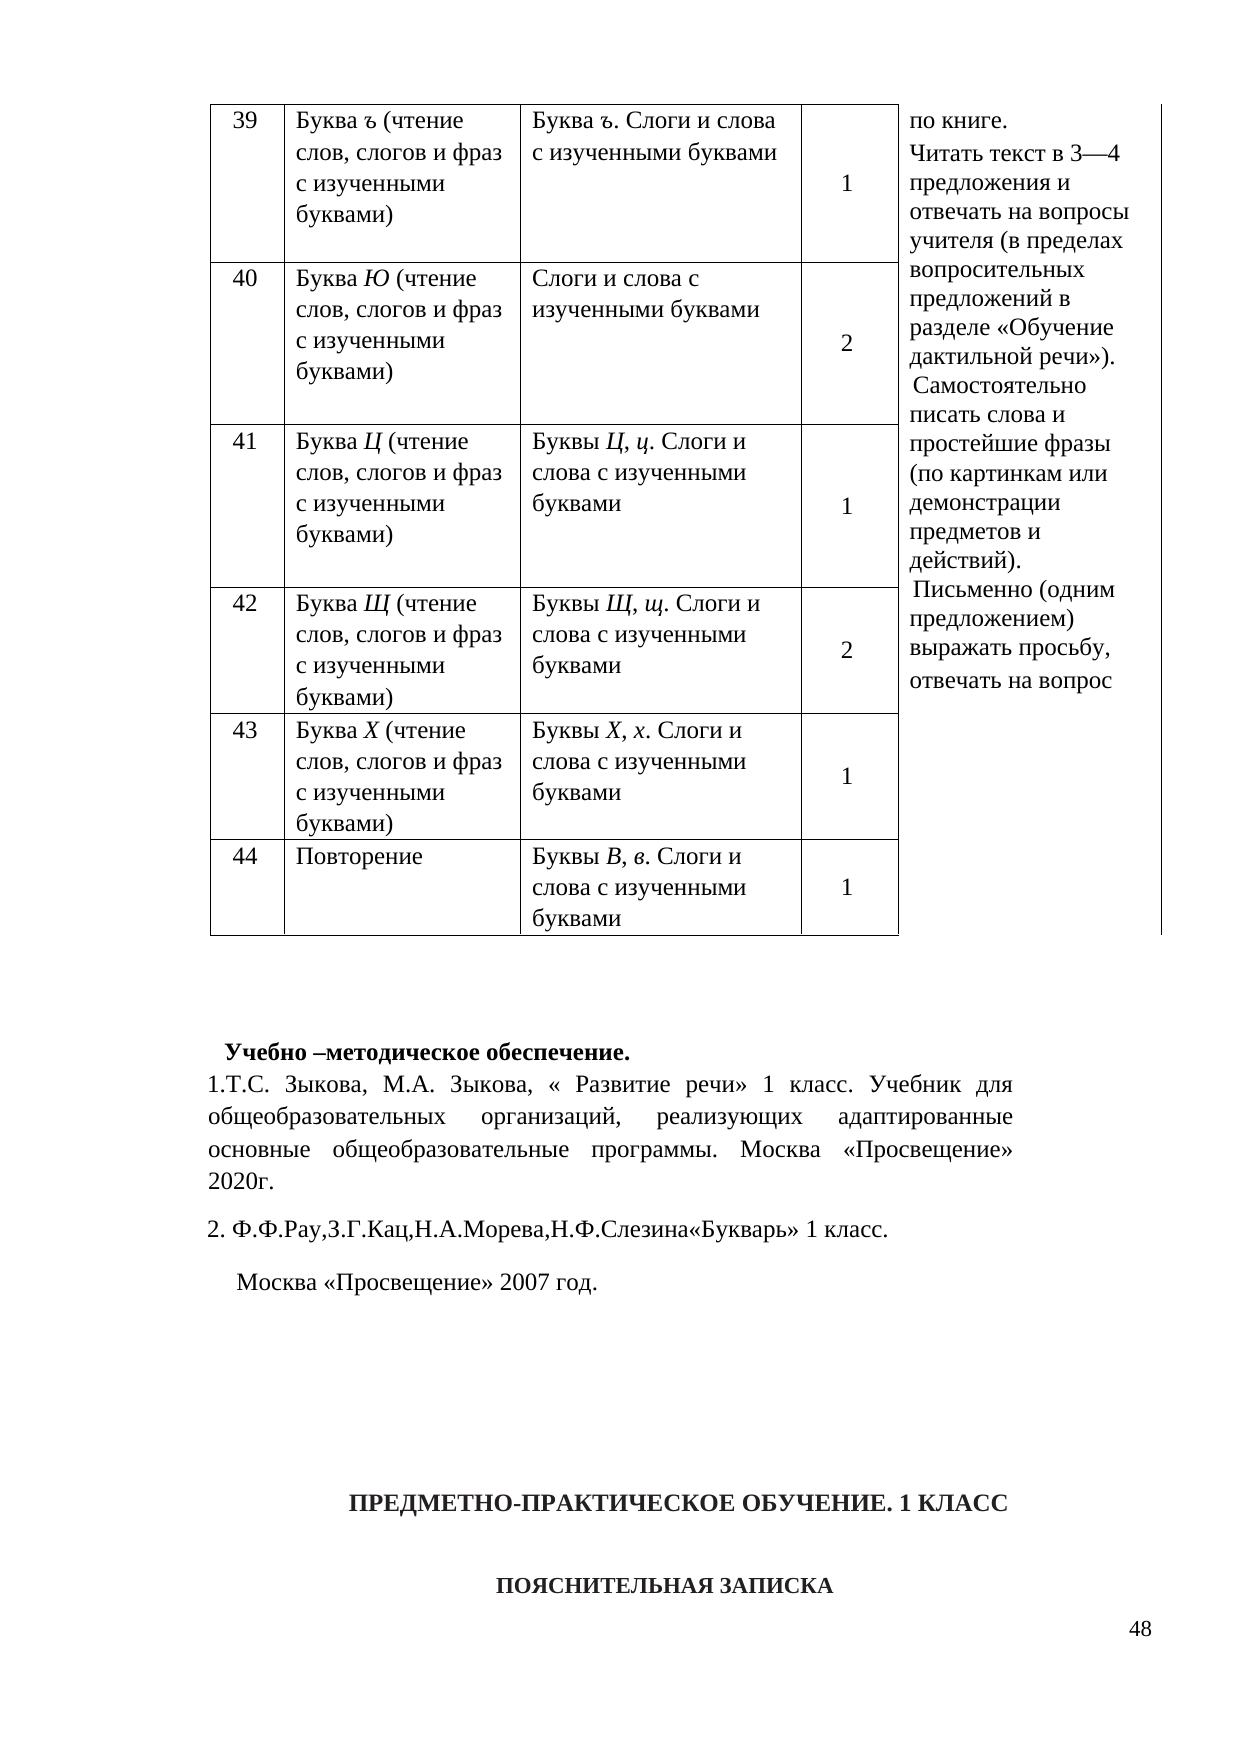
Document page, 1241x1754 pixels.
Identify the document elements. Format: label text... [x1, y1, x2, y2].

table_cell 42 [211, 588, 284, 713]
table_cell 41 [211, 425, 284, 587]
table_cell 39 [211, 105, 284, 261]
table_cell Слоги и слова с изученными буквами [521, 263, 801, 424]
text 2. Ф.Ф.Рау,З.Г.Кац,Н.А.Морева,Н.Ф.Слезина«Букварь» 1 класс. [207, 1214, 1152, 1242]
table_cell Буква Щ (чтение слов, слогов и фраз с изученными буквами) [285, 588, 520, 713]
table_cell 40 [211, 263, 284, 424]
table_cell Буква ъ (чтение слов, слогов и фраз с изученными буквами) [285, 105, 520, 261]
table_cell 44 [211, 840, 284, 934]
table_cell 1 [802, 425, 898, 587]
text 1.Т.С. Зыкова, М.А. Зыкова, « Развитие речи» 1 класс. Учебник для общеобразовательных организаций, реализующих адаптированные основные общеобразовательные программы. Москва «Просвещение» 2020г. [207, 1069, 1013, 1194]
table_cell Буква Х (чтение слов, слогов и фраз с изученными буквами) [285, 714, 520, 839]
text Учебно –методическое обеспечение. [205, 1037, 1152, 1066]
table_cell Буквы Щ, щ. Слоги и слова с изученными буквами [521, 588, 801, 713]
table_cell 43 [211, 714, 284, 839]
table_cell Буквы Ц, ц. Слоги и слова с изученными буквами [521, 425, 801, 587]
table_cell Буква Ю (чтение слов, слогов и фраз с изученными буквами) [285, 263, 520, 424]
table_cell 2 [802, 588, 898, 713]
table_cell 1 [802, 714, 898, 839]
table_cell Буквы В, в. Слоги и слова с изученными буквами [521, 840, 801, 934]
table_cell Повторение [285, 840, 520, 934]
table_cell 1 [802, 105, 898, 261]
text Пояснительная записка [177, 1572, 1152, 1598]
table_cell Буква ъ. Слоги и слова с изученными буквами [521, 105, 801, 261]
text Москва «Просвещение» 2007 год. [177, 1267, 1152, 1296]
table_cell Буква Ц (чтение слов, слогов и фраз с изученными буквами) [285, 425, 520, 587]
table_cell 2 [802, 263, 898, 424]
table_cell 1 [802, 840, 898, 934]
text ПРЕДМЕТНО-ПРАКТИЧЕСКОЕ ОБУЧЕНИЕ. 1 КЛАСС [205, 1488, 1152, 1516]
table_cell Буквы Х, х. Слоги и слова с изученными буквами [521, 714, 801, 839]
